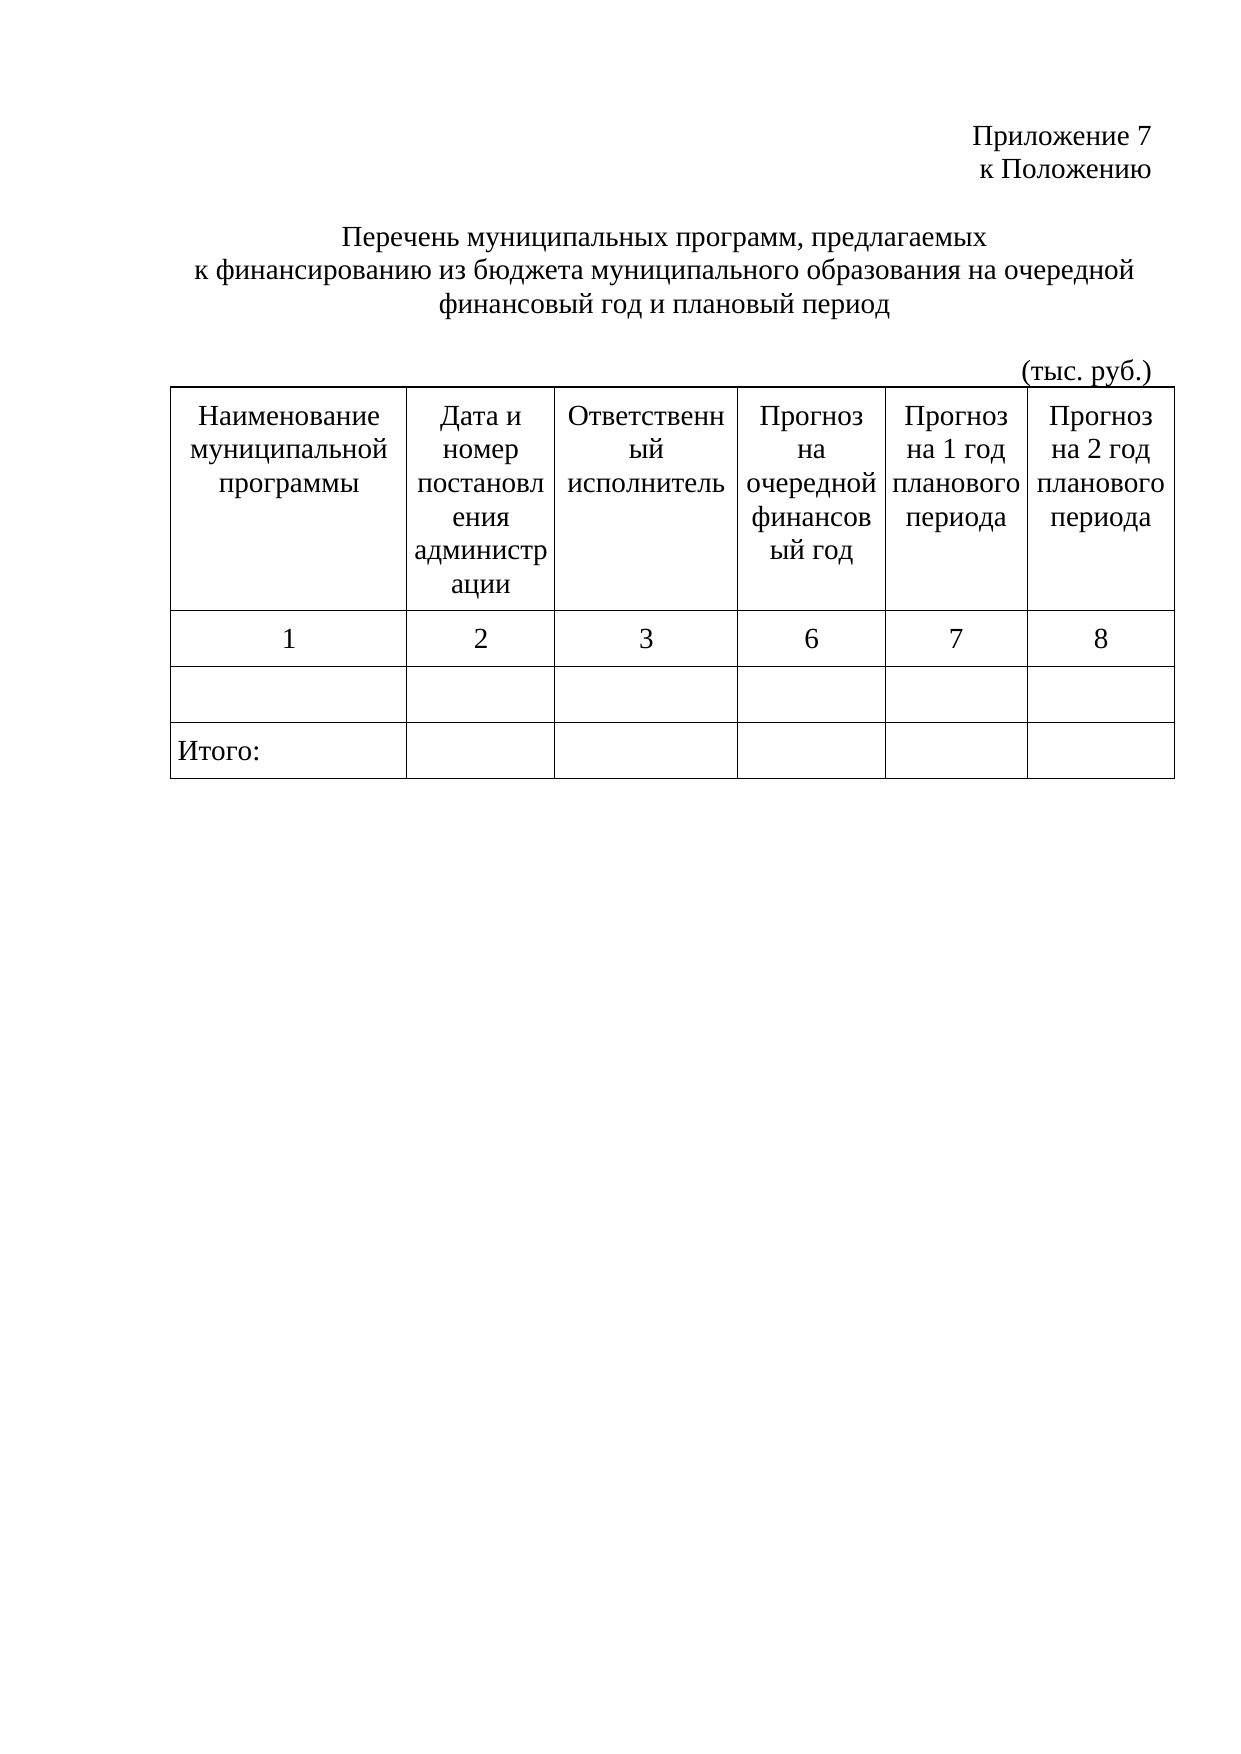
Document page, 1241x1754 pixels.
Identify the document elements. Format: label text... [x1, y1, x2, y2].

table_cell 8 [1028, 611, 1174, 666]
table_cell [1028, 667, 1174, 722]
table_cell [171, 667, 406, 722]
table_cell [407, 667, 554, 722]
table_header Прогноз на 1 год планового периода [886, 388, 1027, 610]
text к Положению [177, 152, 1152, 185]
text Приложение 7 [177, 118, 1152, 152]
text Перечень муниципальных программ, предлагаемых [177, 219, 1152, 252]
table_cell [555, 723, 737, 777]
table_cell [555, 667, 737, 722]
table_header Ответственный исполнитель [555, 388, 737, 610]
table_cell 1 [171, 611, 406, 666]
table_cell [738, 723, 885, 777]
table_header Прогноз на очередной финансовый год [738, 388, 885, 610]
table_cell 6 [738, 611, 885, 666]
table_cell 2 [407, 611, 554, 666]
table_cell [886, 723, 1027, 777]
text финансовый год и плановый период [177, 286, 1152, 319]
table_cell 7 [886, 611, 1027, 666]
text к финансированию из бюджета муниципального образования на очередной [177, 252, 1152, 286]
table_header Прогноз на 2 год планового периода [1028, 388, 1174, 610]
table_cell 3 [555, 611, 737, 666]
table_cell [886, 667, 1027, 722]
table_cell [1028, 723, 1174, 777]
table_header Дата и номер постановления администрации [407, 388, 554, 610]
table_cell Итого: [171, 723, 406, 777]
table_cell [738, 667, 885, 722]
table_header Наименование муниципальной программы [171, 388, 406, 610]
table_cell [407, 723, 554, 777]
text (тыс. руб.) [177, 353, 1152, 386]
